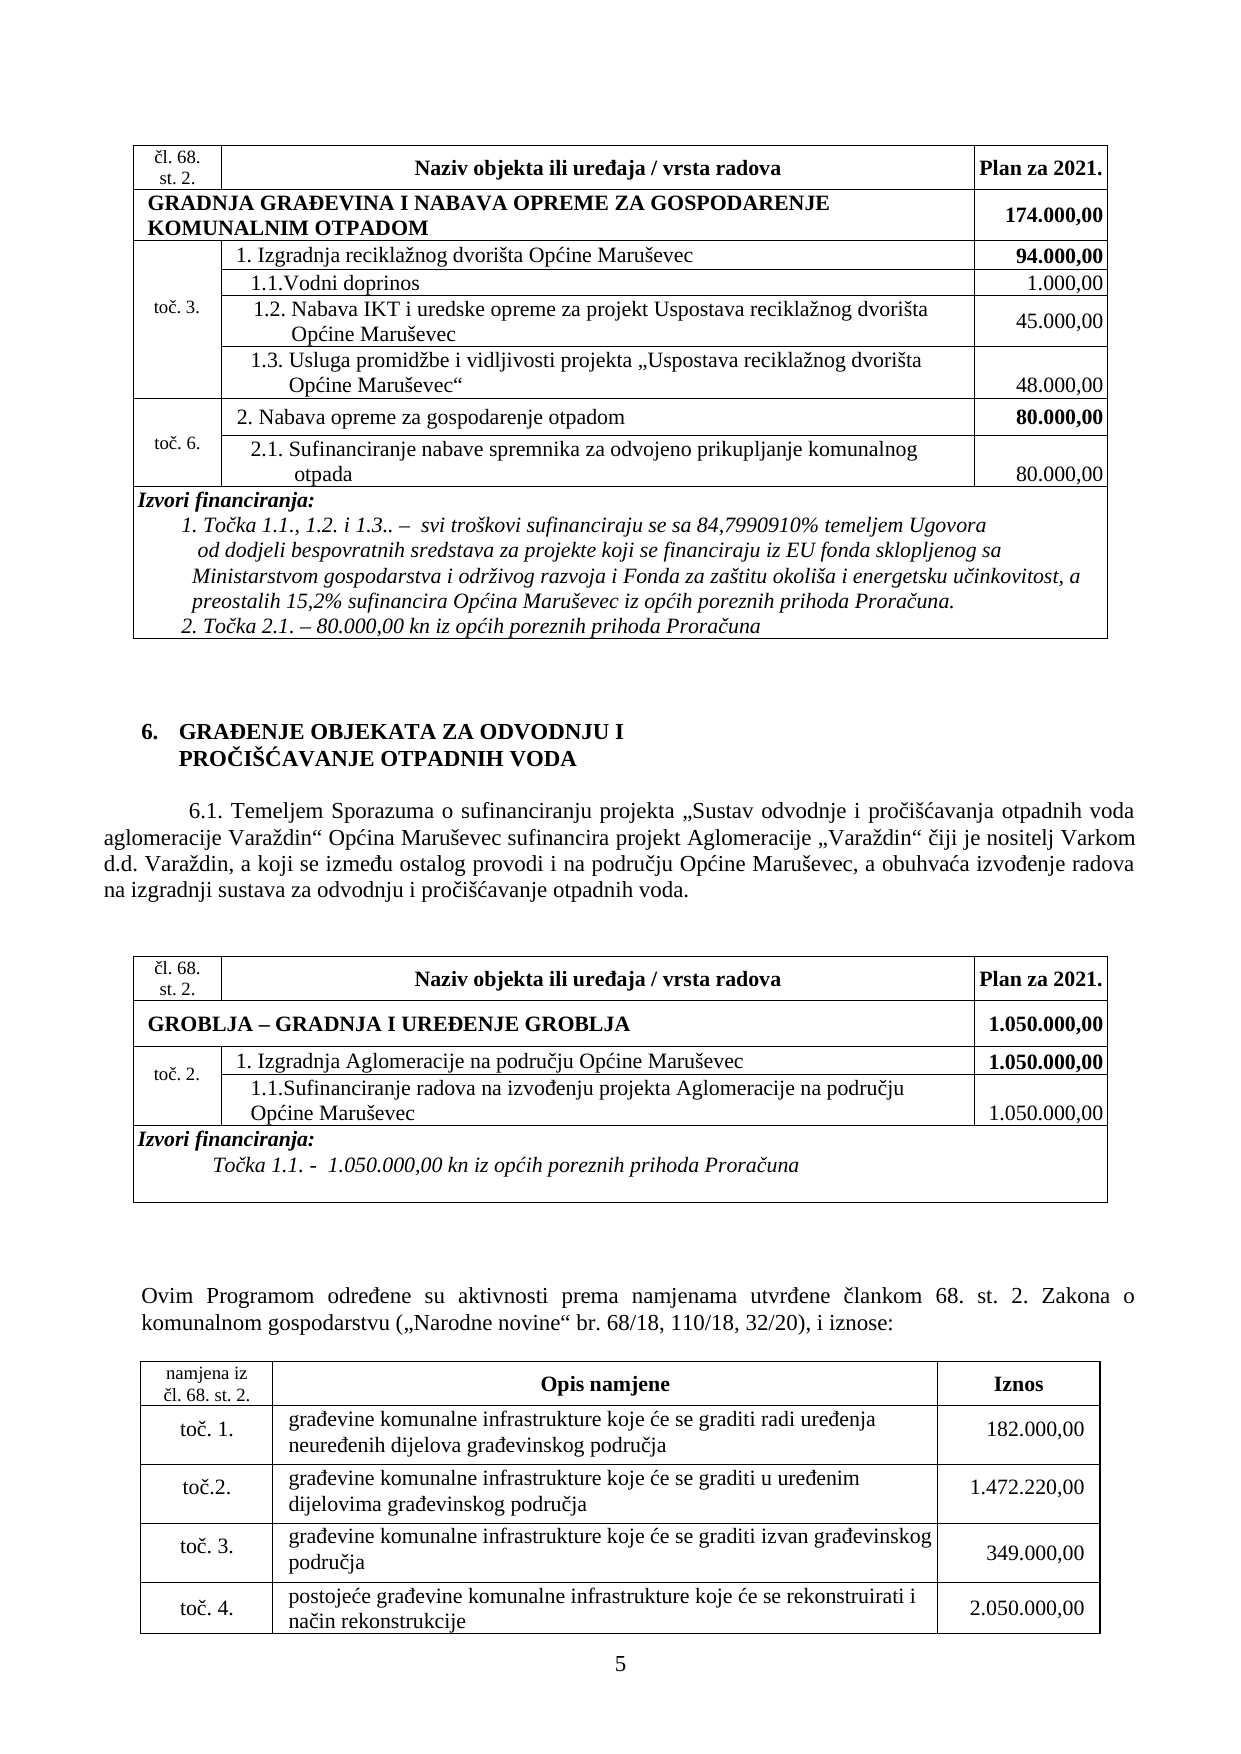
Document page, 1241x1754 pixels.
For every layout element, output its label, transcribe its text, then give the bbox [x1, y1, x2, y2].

table_header čl. 68. st. 2. [134, 957, 221, 1000]
table_cell 48.000,00 [975, 347, 1107, 398]
table_header Plan za 2021. [975, 146, 1107, 189]
table_cell 1. Izgradnja Aglomeracije na području Općine Maruševec [222, 1047, 974, 1074]
table_cell 349.000,00 [938, 1524, 1099, 1582]
table_cell 1. Izgradnja reciklažnog dvorišta Općine Maruševec [222, 241, 974, 268]
table_cell Izvori financiranja: 1. Točka 1.1., 1.2. i 1.3.. – svi troškovi sufinanciraju se sa 84,7990910% temeljem Ugovora od dodjeli bespovratnih sredstava za projekte koji se financiraju iz EU fonda sklopljenog sa Ministarstvom gospodarstva i održivog razvoja i Fonda za zaštitu okoliša i energetsku učinkovitost, a preostalih 15,2% sufinancira Općina Maruševec iz općih poreznih prihoda Proračuna. 2. Točka 2.1. – 80.000,00 kn iz općih poreznih prihoda Proračuna [134, 487, 1107, 638]
table_cell Izvori financiranja: Točka 1.1. - 1.050.000,00 kn iz općih poreznih prihoda Proračuna [134, 1126, 1107, 1202]
table_cell 2. Nabava opreme za gospodarenje otpadom [222, 399, 974, 434]
table_cell 1.1.Sufinanciranje radova na izvođenju projekta Aglomeracije na području Općine Maruševec [222, 1075, 974, 1125]
table_cell 2.1. Sufinanciranje nabave spremnika za odvojeno prikupljanje komunalnog otpada [222, 436, 974, 486]
list PROČIŠĆAVANJE OTPADNIH VODA [178, 745, 1137, 771]
table_cell 1.050.000,00 [975, 1075, 1107, 1125]
table_cell 2.050.000,00 [938, 1583, 1099, 1633]
table_cell toč. 3. [134, 241, 221, 398]
table_cell 182.000,00 [938, 1406, 1099, 1464]
table_cell toč. 2. [134, 1047, 221, 1125]
table_cell postojeće građevine komunalne infrastrukture koje će se rekonstruirati i način rekonstrukcije [273, 1583, 937, 1633]
table_cell 80.000,00 [975, 399, 1107, 434]
table_cell toč. 3. [141, 1524, 272, 1582]
table_cell 1.472.220,00 [938, 1465, 1099, 1522]
table_cell 45.000,00 [975, 296, 1107, 346]
text Ovim Programom određene su aktivnosti prema namjenama utvrđene člankom 68. st. 2. Zakona o komunalnom gospodarstvu („Narodne novine“ br. 68/18, 110/18, 32/20), i iznose: [141, 1282, 1137, 1335]
table_cell 174.000,00 [975, 190, 1107, 240]
table_cell građevine komunalne infrastrukture koje će se graditi izvan građevinskog područja [273, 1524, 937, 1582]
table_cell 94.000,00 [975, 241, 1107, 268]
table_cell toč. 4. [141, 1583, 272, 1633]
table_cell GRADNJA GRAĐEVINA I NABAVA OPREME ZA GOSPODARENJE KOMUNALNIM OTPADOM [134, 190, 974, 240]
table_header namjena iz čl. 68. st. 2. [141, 1362, 272, 1405]
table_header Naziv objekta ili uređaja / vrsta radova [222, 146, 974, 189]
table_cell toč.2. [141, 1465, 272, 1522]
table_header Naziv objekta ili uređaja / vrsta radova [222, 957, 974, 1000]
table_cell građevine komunalne infrastrukture koje će se graditi u uređenim dijelovima građevinskog područja [273, 1465, 937, 1522]
table_cell 1.050.000,00 [975, 1047, 1107, 1074]
table_cell 1.000,00 [975, 270, 1107, 295]
table_header Iznos [938, 1362, 1099, 1405]
list GRAĐENJE OBJEKATA ZA ODVODNJU I [141, 718, 1137, 745]
table_cell 80.000,00 [975, 436, 1107, 486]
table_cell toč. 6. [134, 399, 221, 486]
table_cell 1.2. Nabava IKT i uredske opreme za projekt Uspostava reciklažnog dvorišta Općine Maruševec [222, 296, 974, 346]
table_cell toč. 1. [141, 1406, 272, 1464]
table_cell građevine komunalne infrastrukture koje će se graditi radi uređenja neuređenih dijelova građevinskog područja [273, 1406, 937, 1464]
table_cell 1.3. Usluga promidžbe i vidljivosti projekta „Uspostava reciklažnog dvorišta Općine Maruševec“ [222, 347, 974, 398]
table_cell GROBLJA – GRADNJA I UREĐENJE GROBLJA [134, 1001, 974, 1046]
table_cell 1.050.000,00 [975, 1001, 1107, 1046]
table_header Plan za 2021. [975, 957, 1107, 1000]
table_cell 1.1.Vodni doprinos [222, 270, 974, 295]
table_header Opis namjene [273, 1362, 937, 1405]
text 6.1. Temeljem Sporazuma o sufinanciranju projekta „Sustav odvodnje i pročišćavanja otpadnih voda aglomeracije Varaždin“ Općina Maruševec sufinancira projekt Aglomeracije „Varaždin“ čiji je nositelj Varkom d.d. Varaždin, a koji se između ostalog provodi i na području Općine Maruševec, a obuhvaća izvođenje radova na izgradnji sustava za odvodnju i pročišćavanje otpadnih voda. [103, 797, 1137, 903]
table_header čl. 68. st. 2. [134, 146, 221, 189]
